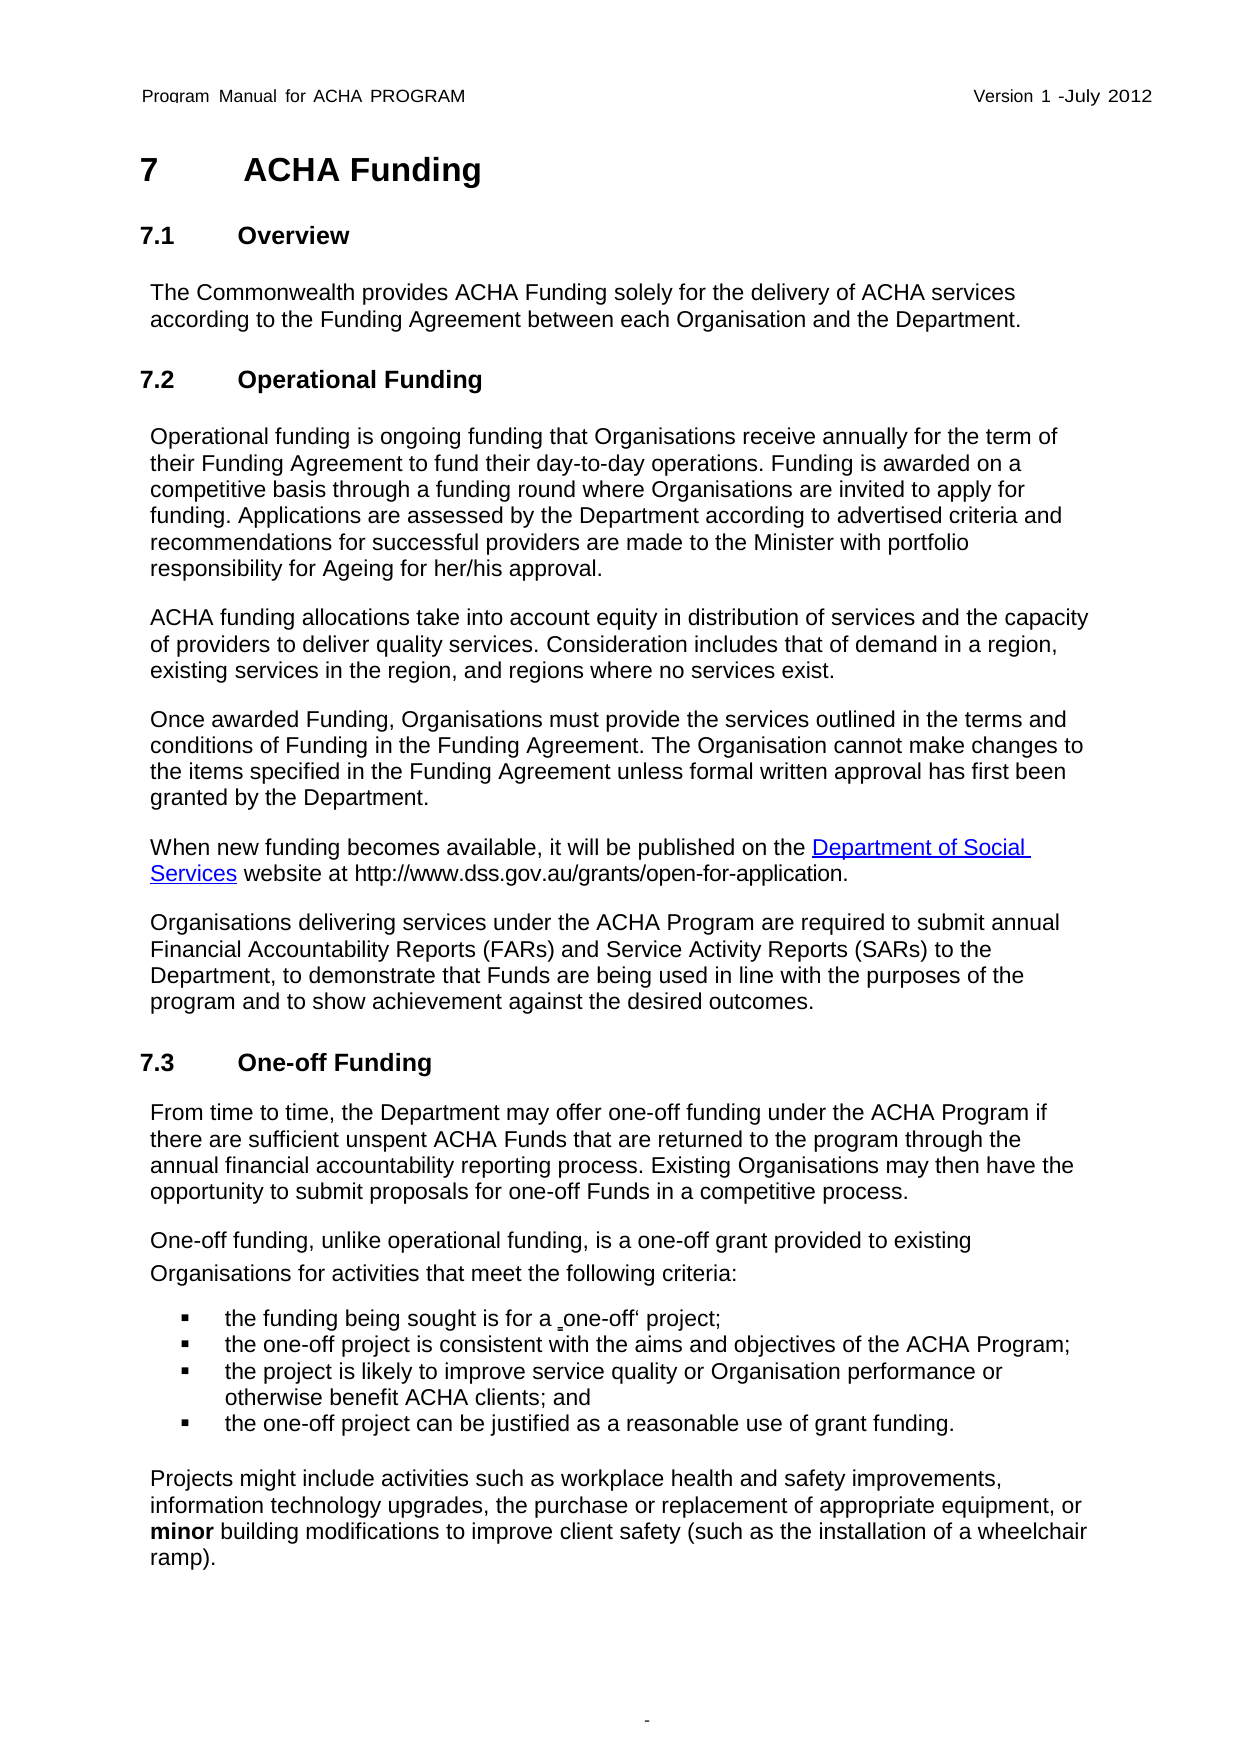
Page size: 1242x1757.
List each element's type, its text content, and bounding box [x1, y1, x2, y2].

subtitle 7.1 Overview [139, 221, 1104, 250]
text Projects might include activities such as workplace health and safety improvements, information technology upgrades, the purchase or replacement of appropriate equipment, or minor building modifications to improve client safety (such as the installation of a wheelchair ramp). [150, 1466, 1093, 1570]
text From time to time, the Department may offer one-off funding under the ACHA Program if there are sufficient unspent ACHA Funds that are returned to the program through the annual financial accountability reporting process. Existing Organisations may then have the opportunity to submit proposals for one-off Funds in a competitive process. [150, 1100, 1082, 1204]
list the one-off project can be justified as a reasonable use of grant funding. [179, 1410, 1104, 1437]
text Once awarded Funding, Organisations must provide the services outlined in the terms and conditions of Funding in the Funding Agreement. The Organisation cannot make changes to the items specified in the Funding Agreement unless formal written approval has first been granted by the Department. [150, 706, 1091, 811]
text Organisations for activities that meet the following criteria: [150, 1260, 1104, 1286]
text ACHA funding allocations take into account equity in distribution of services and the capacity of providers to deliver quality services. Consideration includes that of demand in a region, existing services in the region, and regions where no services exist. [150, 604, 1095, 683]
subtitle 7.3 One-off Funding [139, 1048, 1104, 1077]
text When new funding becomes available, it will be published on the Department of Social Services website at http://www.dss.gov.au/grants/open-for-application. [150, 834, 1086, 886]
subtitle 7 ACHA Funding [139, 149, 1104, 188]
text One-off funding, unlike operational funding, is a one-off grant provided to existing [150, 1227, 1104, 1254]
list the one-off project is consistent with the aims and objectives of the ACHA Program; [179, 1331, 1104, 1358]
subtitle 7.2 Operational Funding [139, 365, 1104, 394]
list the project is likely to improve service quality or Organisation performance or otherwise benefit ACHA clients; and [179, 1358, 1026, 1410]
text Organisations delivering services under the ACHA Program are required to submit annual Financial Accountability Reports (FARs) and Service Activity Reports (SARs) to the Department, to demonstrate that Funds are being used in line with the purposes of the program and to show achievement against the desired outcomes. [150, 909, 1066, 1015]
text Operational funding is ongoing funding that Organisations receive annually for the term of their Funding Agreement to fund their day-to-day operations. Funding is awarded on a competitive basis through a funding round where Organisations are invited to apply for funding. Applications are assessed by the Department according to advertised criteria and recommendations for successful providers are made to the Minister with portfolio responsibility for Ageing for her/his approval. [150, 423, 1076, 581]
list the funding being sought is for a ‗one-off‘ project; [179, 1305, 1104, 1331]
text The Commonwealth provides ACHA Funding solely for the delivery of ACHA services according to the Funding Agreement between each Organisation and the Department. [150, 279, 1029, 332]
